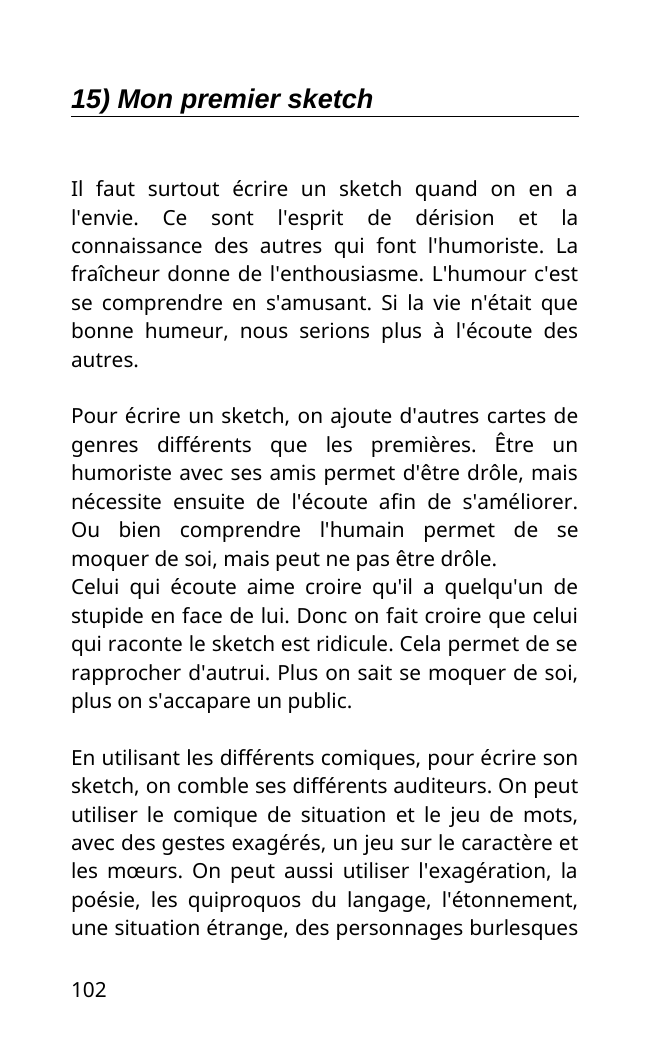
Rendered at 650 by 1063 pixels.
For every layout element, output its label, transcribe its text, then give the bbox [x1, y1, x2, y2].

text Celui qui écoute aime croire qu'il a quelqu'un de stupide en face de lui. Donc on fait croire que celui qui raconte le sketch est ridicule. Cela permet de se rapprocher d'autrui. Plus on sait se moquer de soi, plus on s'accapare un public. [71, 572, 579, 714]
subtitle Mon premier sketch [71, 84, 579, 116]
text Pour écrire un sketch, on ajoute d'autres cartes de genres différents que les premières. Être un humoriste avec ses amis permet d'être drôle, mais nécessite ensuite de l'écoute afin de s'améliorer. Ou bien comprendre l'humain permet de se moquer de soi, mais peut ne pas être drôle. [71, 402, 579, 572]
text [71, 743, 579, 942]
text Il faut surtout écrire un sketch quand on en a l'envie. Ce sont l'esprit de dérision et la connaissance des autres qui font l'humoriste. La fraîcheur donne de l'enthousiasme. L'humour c'est se comprendre en s'amusant. Si la vie n'était que bonne humeur, nous serions plus à l'écoute des autres. [71, 174, 579, 373]
